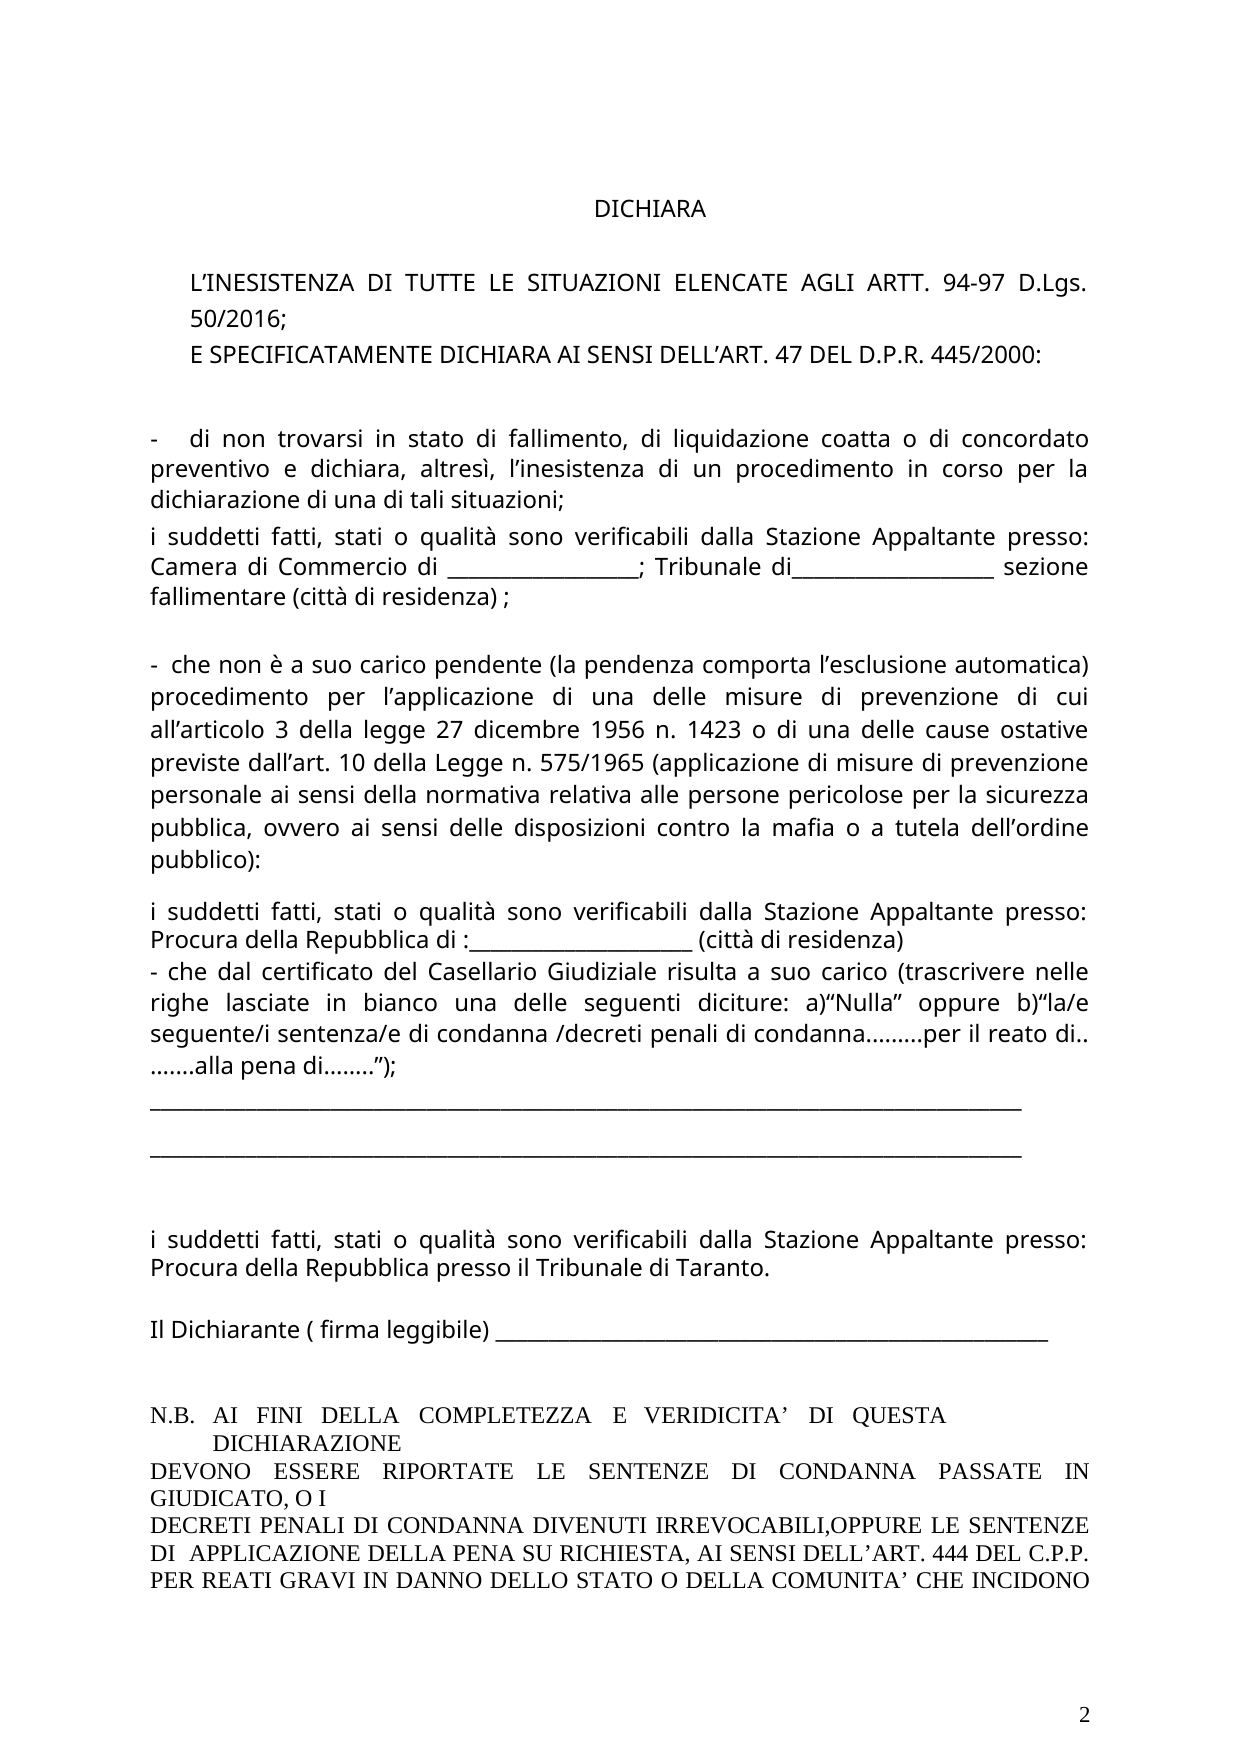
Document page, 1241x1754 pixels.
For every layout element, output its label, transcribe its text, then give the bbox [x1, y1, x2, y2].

text i suddetti fatti, stati o qualità sono verificabili dalla Stazione Appaltante presso: Camera di Commercio di __________________; Tribunale di___________________ sezione fallimentare (città di residenza) ; [150, 521, 1090, 613]
text __________________________________________________________________________________ [150, 1082, 1090, 1114]
text __________________________________________________________________________________ [150, 1129, 1090, 1162]
text i suddetti fatti, stati o qualità sono verificabili dalla Stazione Appaltante presso: Procura della Repubblica di :_____________________ (città di residenza) [150, 897, 1088, 956]
text DEVONO ESSERE RIPORTATE LE SENTENZE DI CONDANNA PASSATE IN GIUDICATO, O I [150, 1457, 1090, 1512]
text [150, 1512, 1090, 1594]
text L’INESISTENZA DI TUTTE LE SITUAZIONI ELENCATE AGLI ARTT. 94-97 D.Lgs. 50/2016; [189, 266, 1088, 334]
text E SPECIFICATAMENTE DICHIARA AI SENSI DELL’ART. 47 DEL D.P.R. 445/2000: [189, 338, 1088, 370]
text N.B. AI FINI DELLA COMPLETEZZA E VERIDICITA’ DI QUESTA DICHIARAZIONE [150, 1402, 1090, 1457]
text i suddetti fatti, stati o qualità sono verificabili dalla Stazione Appaltante presso: Procura della Repubblica presso il Tribunale di Taranto. [150, 1224, 1088, 1284]
list che non è a suo carico pendente (la pendenza comporta l’esclusione automatica) procedimento per l’applicazione di una delle misure di prevenzione di cui all’articolo 3 della legge 27 dicembre 1956 n. 1423 o di una delle cause ostative previste dall’art. 10 della Legge n. 575/1965 (applicazione di misure di prevenzione personale ai sensi della normativa relativa alle persone pericolose per la sicurezza pubblica, ovvero ai sensi delle disposizioni contro la mafia o a tutela dell’ordine pubblico): [150, 647, 1090, 876]
text - che dal certificato del Casellario Giudiziale risulta a suo carico (trascrivere nelle righe lasciate in bianco una delle seguenti diciture: a)“Nulla” oppure b)“la/e seguente/i sentenza/e di condanna /decreti penali di condanna.……..per il reato di..…....alla pena di……..”); [150, 956, 1090, 1081]
list di non trovarsi in stato di fallimento, di liquidazione coatta o di concordato preventivo e dichiara, altresì, l’inesistenza di un procedimento in corso per la dichiarazione di una di tali situazioni; [150, 423, 1090, 515]
text DICHIARA [594, 191, 1090, 224]
text Il Dichiarante ( firma leggibile) ____________________________________________________ [150, 1313, 1090, 1345]
